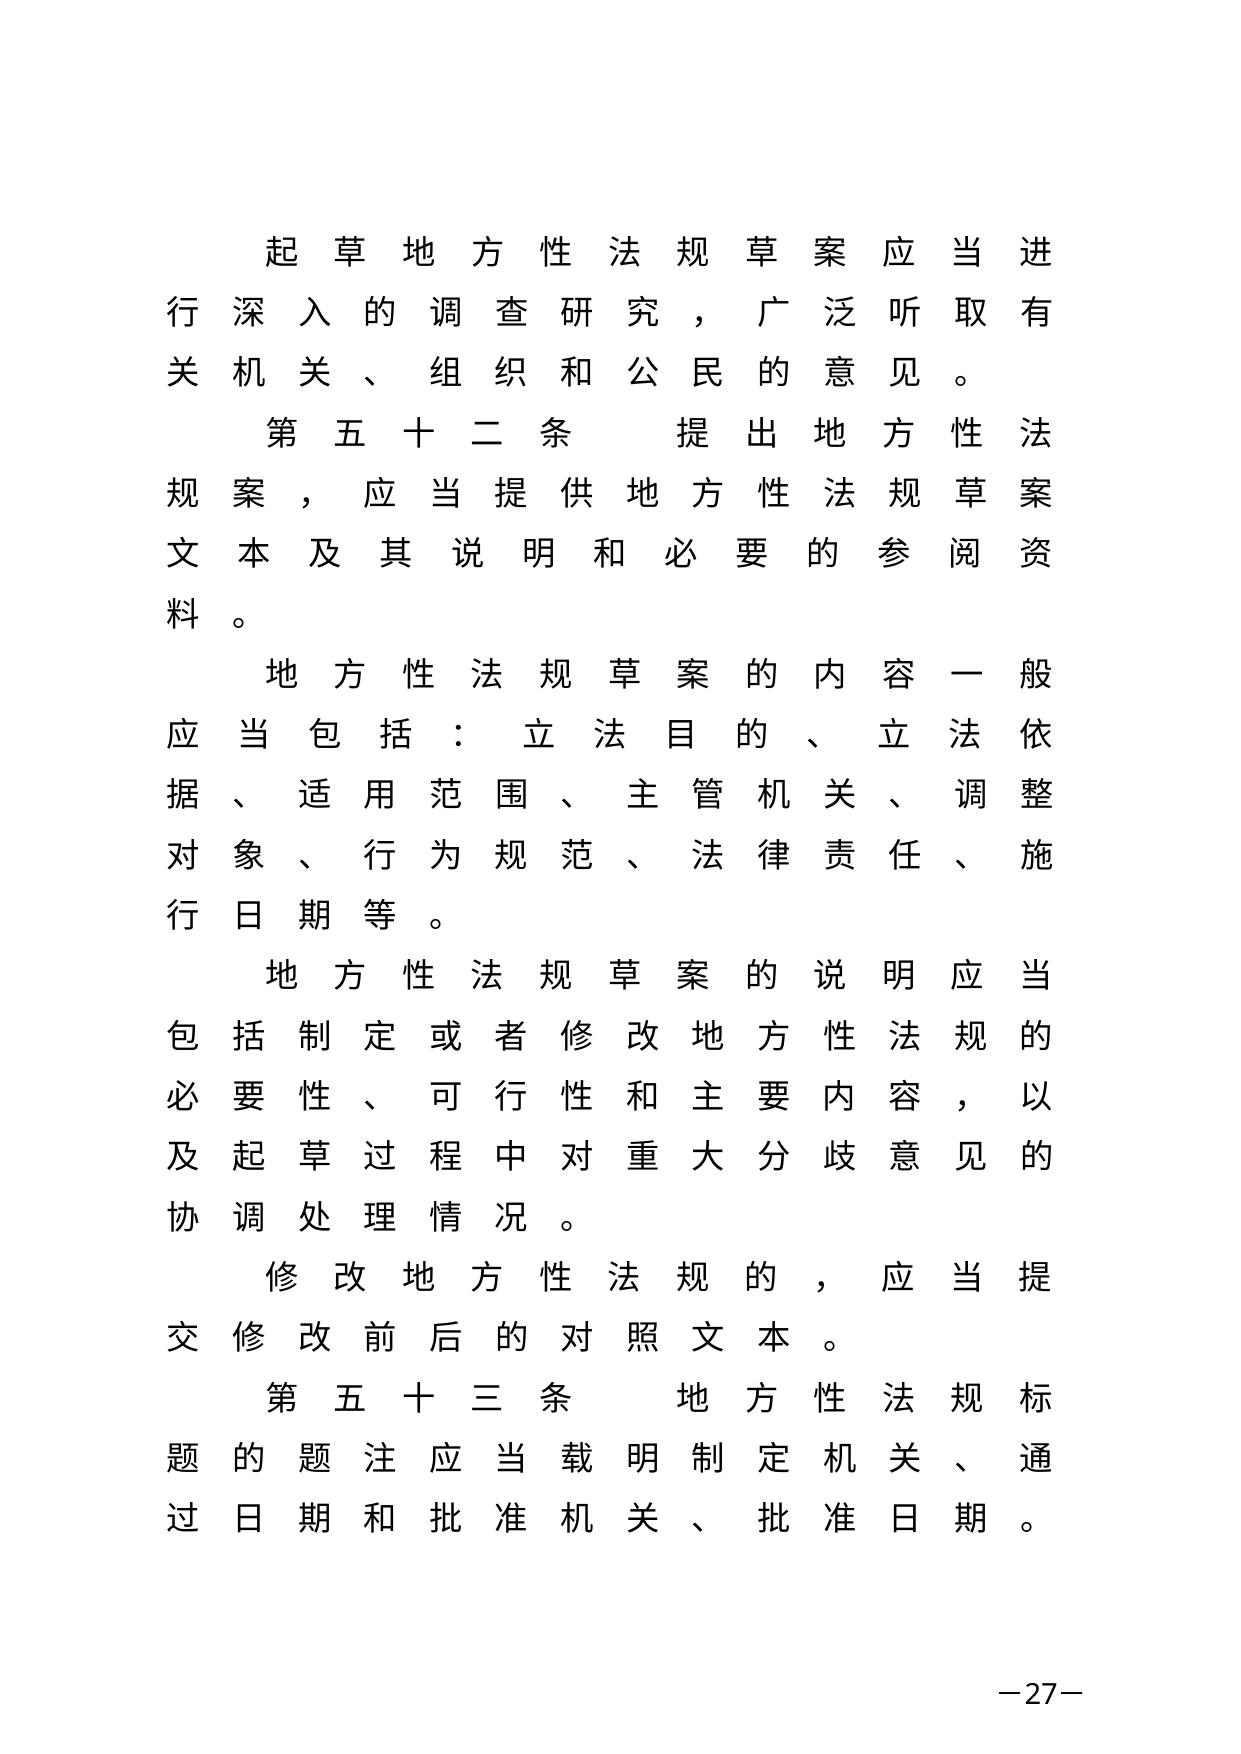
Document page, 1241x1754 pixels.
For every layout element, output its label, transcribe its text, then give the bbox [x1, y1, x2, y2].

text 起草地方性法规草案应当进行深入的调查研究，广泛听取有关机关、组织和公民的意见。 [167, 219, 1085, 400]
text 修改地方性法规的，应当提交修改前后的对照文本。 [167, 1245, 1085, 1365]
text 第五十二条 提出地方性法规案，应当提供地方性法规草案文本及其说明和必要的参阅资料。 [167, 400, 1085, 642]
text 地方性法规草案的说明应当包括制定或者修改地方性法规的必要性、可行性和主要内容，以及起草过程中对重大分歧意见的协调处理情况。 [167, 943, 1085, 1245]
text 地方性法规草案的内容一般应当包括：立法目的、立法依据、适用范围、主管机关、调整对象、行为规范、法律责任、施行日期等。 [167, 642, 1085, 943]
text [167, 1365, 1085, 1546]
